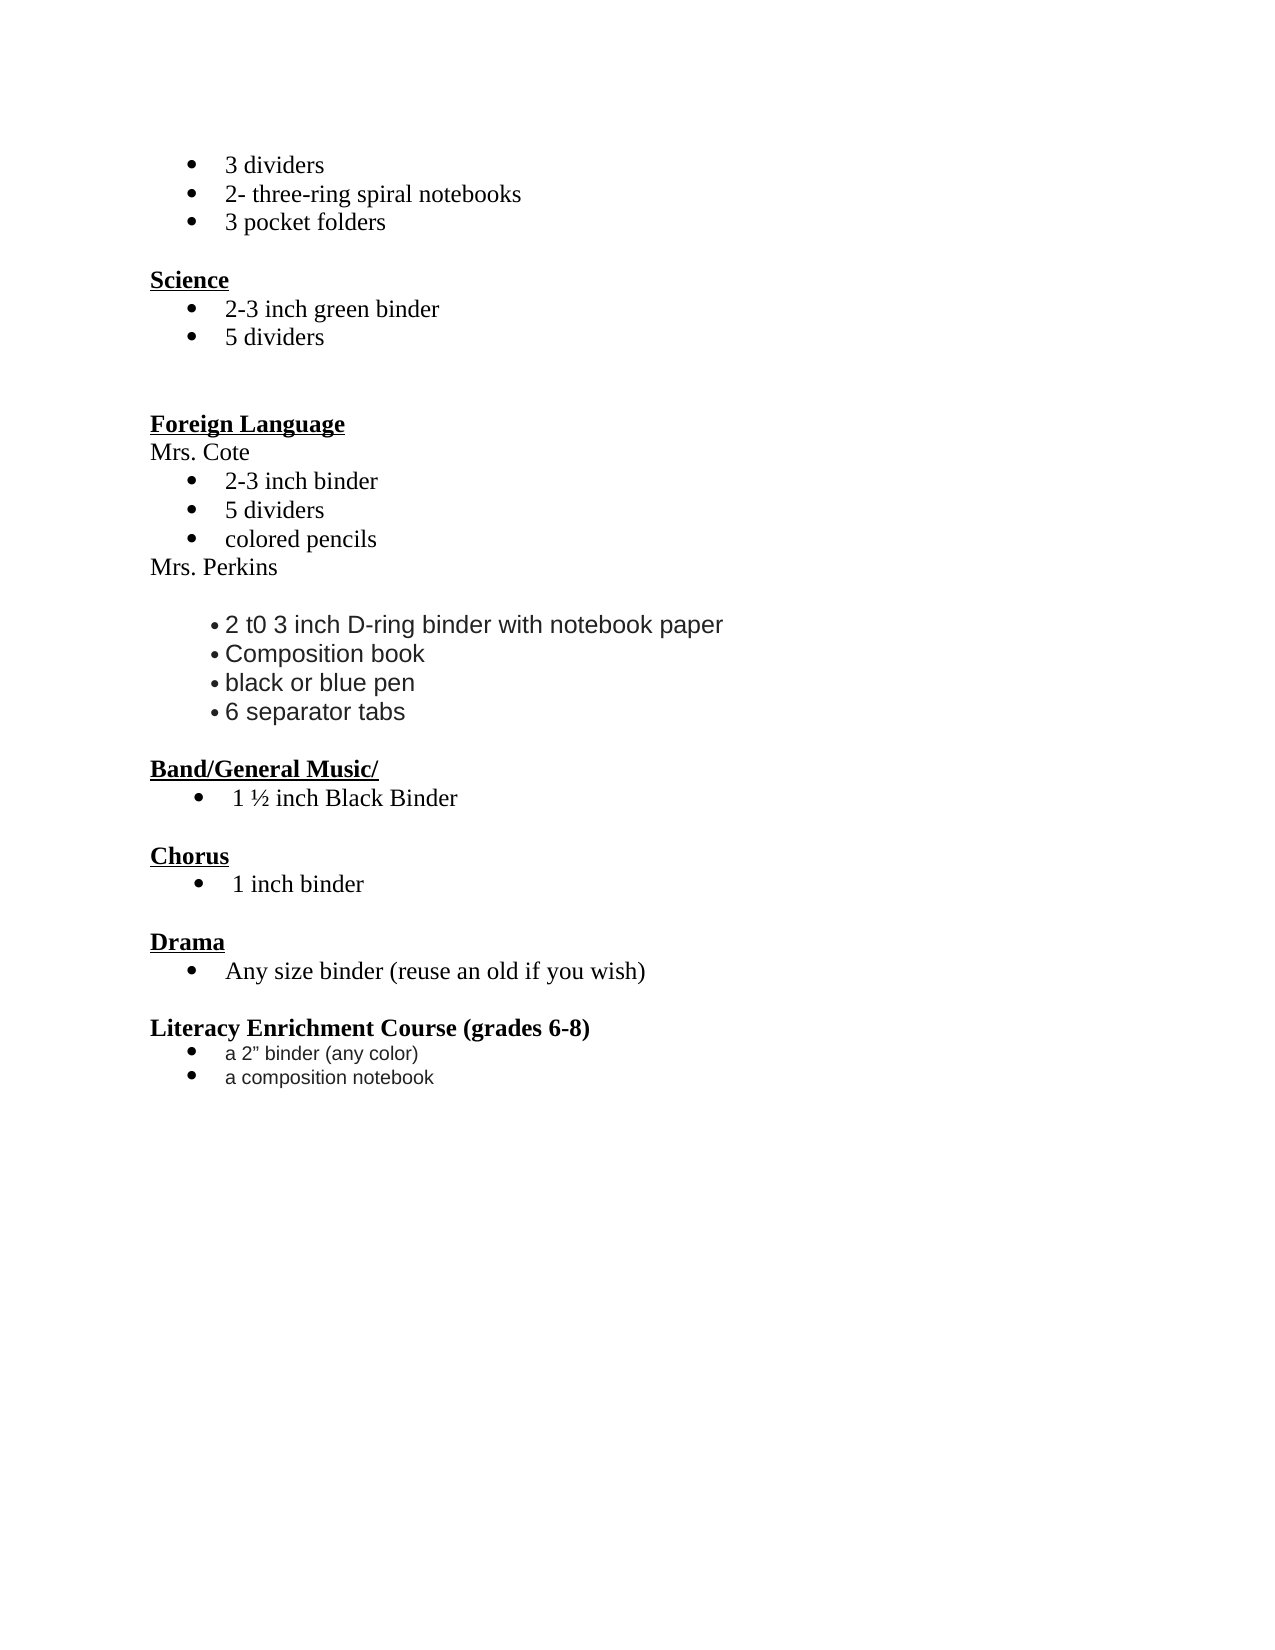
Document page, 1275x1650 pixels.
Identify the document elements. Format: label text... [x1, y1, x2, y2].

text Literacy Enrichment Course (grades 6-8) [150, 1013, 1125, 1042]
list a composition notebook [187, 1066, 1125, 1090]
list 2-3 inch binder [187, 466, 1125, 495]
list 6 separator tabs [211, 697, 1125, 725]
text Band/General Music/ [150, 754, 1125, 783]
text Foreign Language [150, 409, 1125, 437]
list a 2” binder (any color) [187, 1042, 1125, 1066]
list Composition book [211, 639, 1125, 668]
list 3 dividers [187, 150, 1125, 179]
list 2-3 inch green binder [187, 294, 1125, 322]
text Drama [150, 927, 1125, 956]
text Science [150, 265, 1125, 294]
list 5 dividers [187, 495, 1125, 524]
text Mrs. Perkins [150, 552, 1125, 581]
list black or blue pen [211, 668, 1125, 697]
text Mrs. Cote [150, 437, 1125, 466]
list 3 pocket folders [187, 207, 1125, 236]
list 1 ½ inch Black Binder [194, 783, 1125, 812]
list colored pencils [187, 524, 1125, 552]
list 2 t0 3 inch D-ring binder with notebook paper [211, 610, 1125, 639]
list 2- three-ring spiral notebooks [187, 179, 1125, 207]
list 1 inch binder [194, 869, 1125, 898]
text Chorus [150, 841, 1125, 869]
list 5 dividers [187, 322, 1125, 351]
list Any size binder (reuse an old if you wish) [187, 956, 1125, 984]
